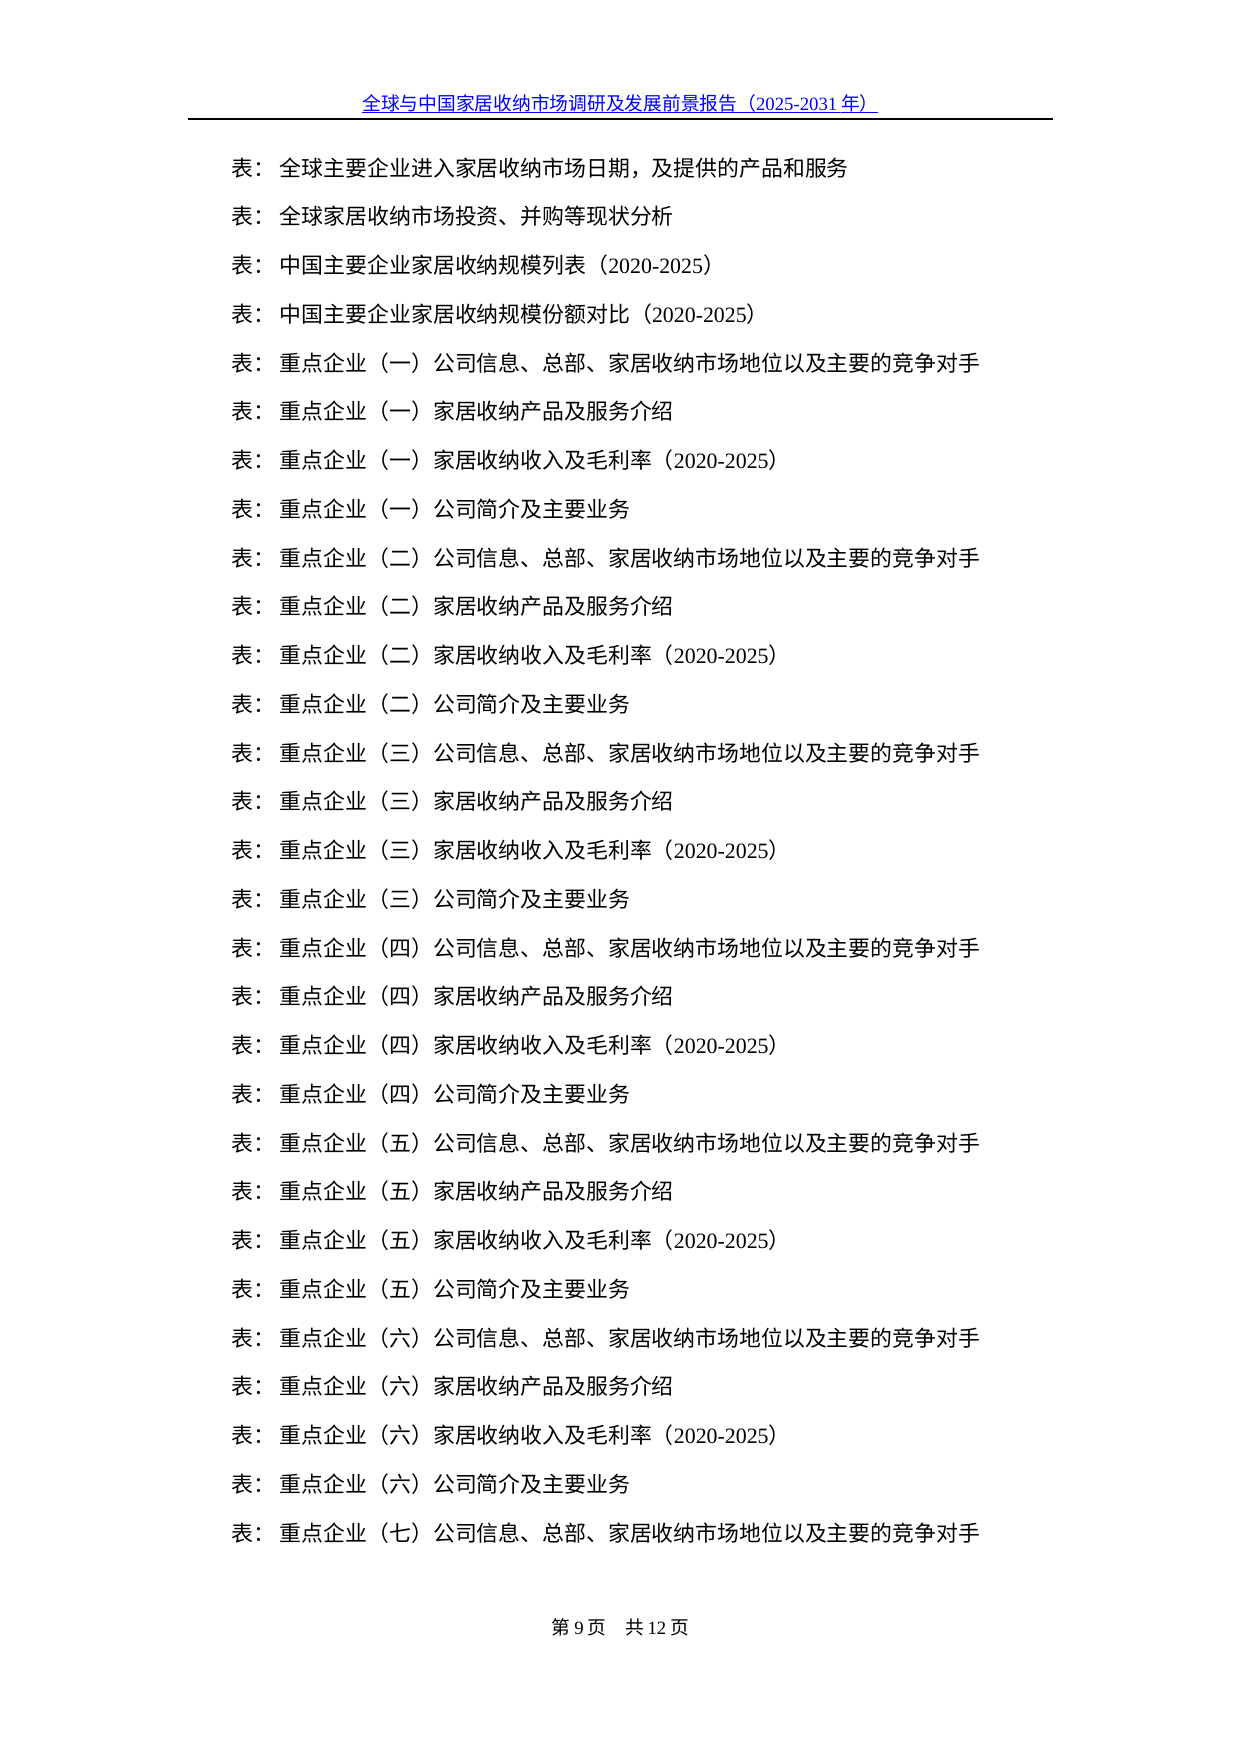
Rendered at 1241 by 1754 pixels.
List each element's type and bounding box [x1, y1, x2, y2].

text [187, 150, 1053, 1548]
